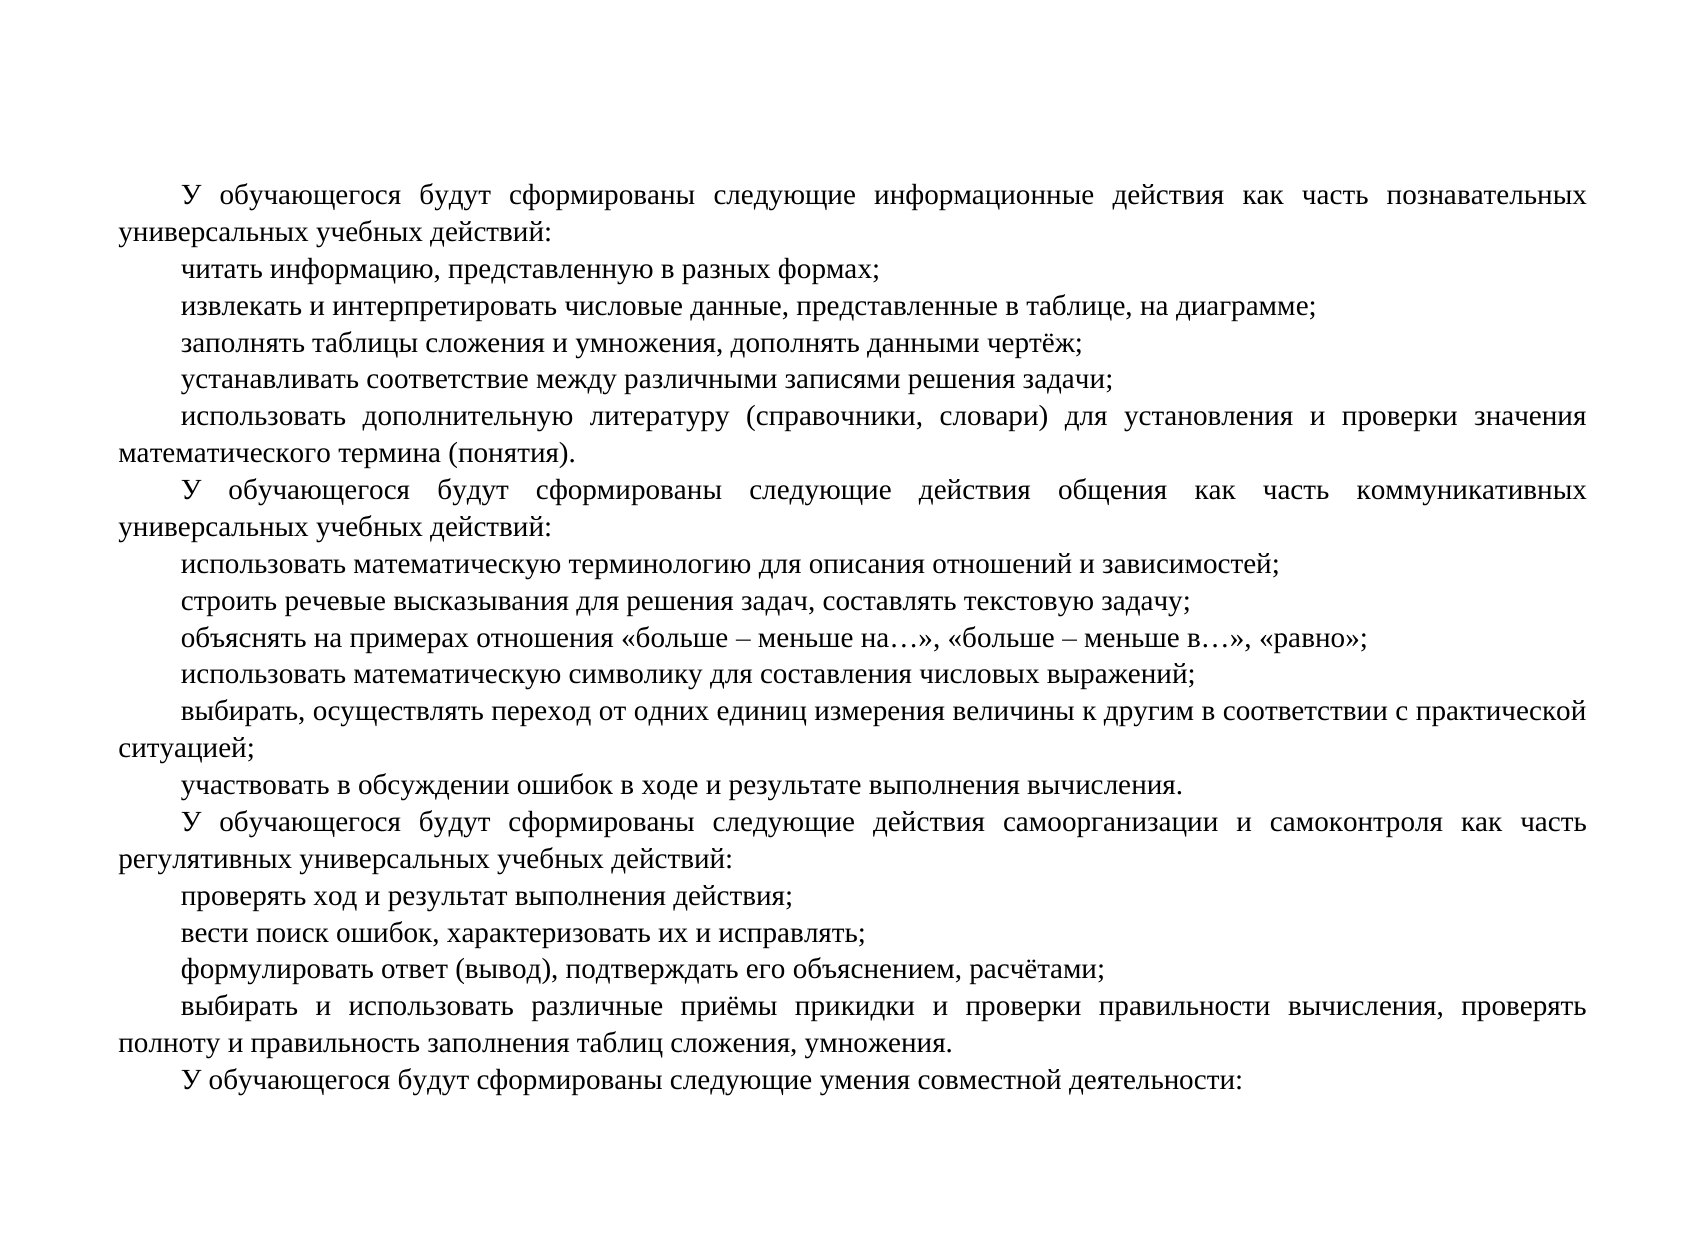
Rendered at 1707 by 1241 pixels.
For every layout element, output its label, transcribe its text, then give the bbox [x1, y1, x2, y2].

text У обучающегося будут сформированы следующие информационные действия как часть познавательных универсальных учебных действий: [118, 177, 1588, 248]
text заполнять таблицы сложения и умножения, дополнять данными чертёж; [118, 325, 1588, 358]
text У обучающегося будут сформированы следующие умения совместной деятельности: [118, 1062, 1588, 1096]
text объяснять на примерах отношения «больше – меньше на…», «больше – меньше в…», «равно»; [118, 620, 1588, 653]
text использовать математическую терминологию для описания отношений и зависимостей; [118, 546, 1588, 579]
text У обучающегося будут сформированы следующие действия общения как часть коммуникативных универсальных учебных действий: [118, 472, 1588, 543]
text устанавливать соответствие между различными записями решения задачи; [118, 362, 1588, 395]
text строить речевые высказывания для решения задач, составлять текстовую задачу; [118, 583, 1588, 616]
text читать информацию, представленную в разных формах; [118, 251, 1588, 284]
text проверять ход и результат выполнения действия; [118, 878, 1588, 911]
text использовать математическую символику для составления числовых выражений; [118, 657, 1588, 690]
text вести поиск ошибок, характеризовать их и исправлять; [118, 915, 1588, 948]
text участвовать в обсуждении ошибок в ходе и результате выполнения вычисления. [118, 767, 1588, 801]
text У обучающегося будут сформированы следующие действия самоорганизации и самоконтроля как часть регулятивных универсальных учебных действий: [118, 804, 1588, 874]
text формулировать ответ (вывод), подтверждать его объяснением, расчётами; [118, 952, 1588, 985]
text выбирать и использовать различные приёмы прикидки и проверки правильности вычисления, проверять полноту и правильность заполнения таблиц сложения, умножения. [118, 988, 1588, 1059]
text использовать дополнительную литературу (справочники, словари) для установления и проверки значения математического термина (понятия). [118, 398, 1588, 469]
text извлекать и интерпретировать числовые данные, представленные в таблице, на диаграмме; [118, 288, 1588, 321]
text выбирать, осуществлять переход от одних единиц измерения величины к другим в соответствии с практической ситуацией; [118, 693, 1588, 764]
